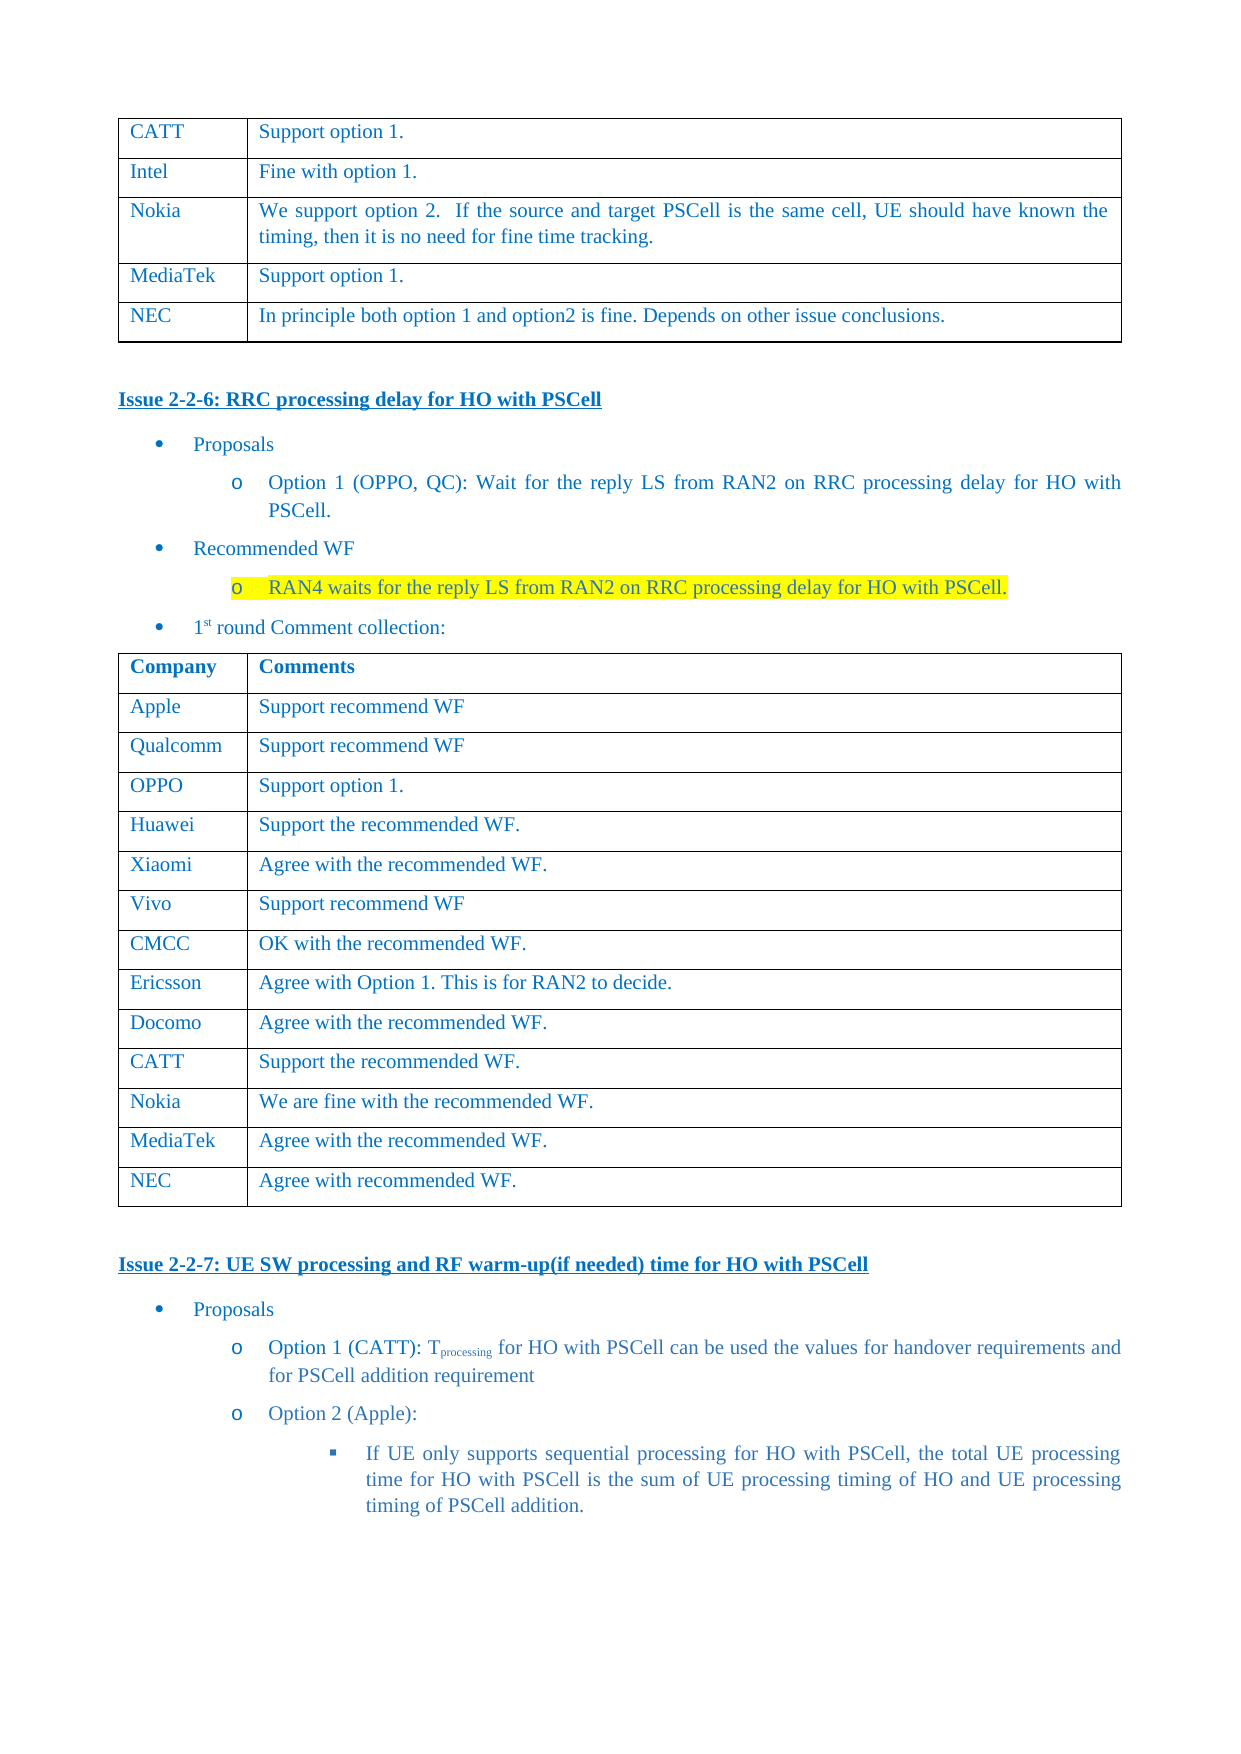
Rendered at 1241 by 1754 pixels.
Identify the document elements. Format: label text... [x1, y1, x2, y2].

table_cell OPPO [119, 773, 247, 811]
table_cell CATT [119, 1049, 247, 1088]
table_cell Docomo [119, 1010, 247, 1048]
list RAN4 waits for the reply LS from RAN2 on RRC processing delay for HO with PSCell. [268, 575, 1122, 600]
table_cell Agree with the recommended WF. [248, 1010, 1121, 1048]
table_cell Support recommend WF [248, 733, 1121, 772]
table_cell Nokia [119, 1089, 247, 1127]
table_cell We support option 2. If the source and target PSCell is the same cell, UE should have known the timing, then it is no need for fine time tracking. [248, 198, 1121, 262]
table_cell Fine with option 1. [248, 159, 1121, 197]
table_cell Support the recommended WF. [248, 812, 1121, 851]
table_cell MediaTek [119, 1128, 247, 1167]
table_cell Apple [119, 694, 247, 732]
table_cell Support the recommended WF. [248, 1049, 1121, 1088]
table_cell Ericsson [119, 970, 247, 1009]
table_cell MediaTek [119, 264, 247, 302]
table_cell Agree with Option 1. This is for RAN2 to decide. [248, 970, 1121, 1009]
list Option 1 (CATT): Tprocessing for HO with PSCell can be used the values for handover requirements and for PSCell addition requirement [231, 1335, 1122, 1387]
table_cell Xiaomi [119, 852, 247, 890]
list If UE only supports sequential processing for HO with PSCell, the total UE processing time for HO with PSCell is the sum of UE processing timing of HO and UE processing timing of PSCell addition. [328, 1441, 1122, 1517]
table_cell Agree with the recommended WF. [248, 1128, 1121, 1167]
text Issue 2-2-6: RRC processing delay for HO with PSCell [118, 387, 1122, 411]
table_cell Support option 1. [248, 773, 1121, 811]
list 1st round Comment collection: [156, 615, 1122, 639]
table_cell Support recommend WF [248, 694, 1121, 732]
table_cell Intel [119, 159, 247, 197]
list Option 2 (Apple): [231, 1401, 1122, 1427]
table_cell NEC [119, 303, 247, 341]
table_header Comments [248, 654, 1121, 693]
list Option 1 (OPPO, QC): Wait for the reply LS from RAN2 on RRC processing delay for HO with PSCell. [231, 470, 1122, 522]
table_cell Huawei [119, 812, 247, 851]
table_header Company [119, 654, 247, 693]
table_cell Support option 1. [248, 119, 1121, 157]
table_cell CMCC [119, 931, 247, 969]
table_cell Support option 1. [248, 264, 1121, 302]
table_cell Support recommend WF [248, 891, 1121, 930]
table_cell Nokia [119, 198, 247, 262]
table_cell CATT [119, 119, 247, 157]
table_cell Qualcomm [119, 733, 247, 772]
table_cell OK with the recommended WF. [248, 931, 1121, 969]
table_cell NEC [119, 1168, 247, 1206]
list Proposals [156, 1296, 1122, 1321]
table_cell Agree with recommended WF. [248, 1168, 1121, 1206]
list Proposals [156, 432, 1122, 456]
table_cell Agree with the recommended WF. [248, 852, 1121, 890]
text Issue 2-2-7: UE SW processing and RF warm-up(if needed) time for HO with PSCell [118, 1252, 1122, 1276]
table_cell Vivo [119, 891, 247, 930]
table_cell We are fine with the recommended WF. [248, 1089, 1121, 1127]
list Recommended WF [156, 536, 1122, 560]
table_cell In principle both option 1 and option2 is fine. Depends on other issue conclusions. [248, 303, 1121, 341]
